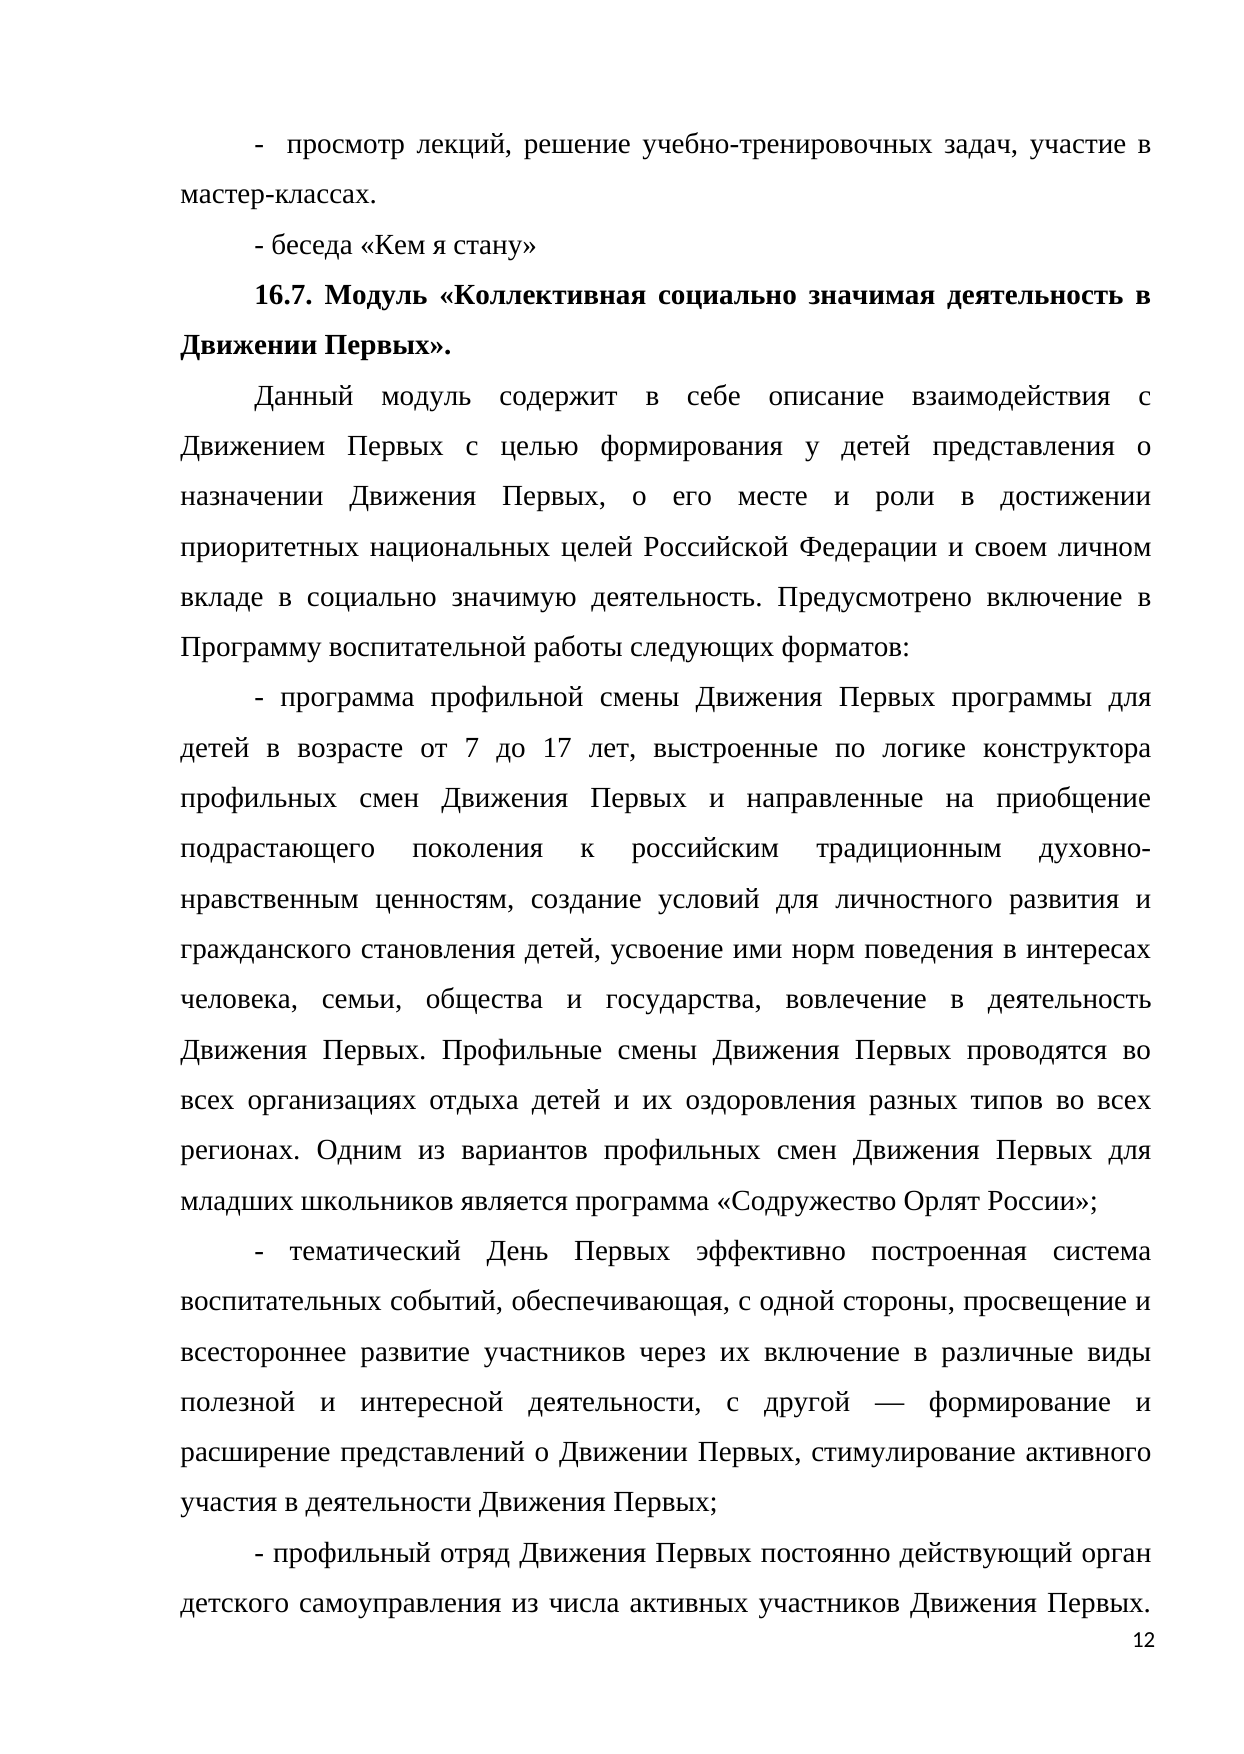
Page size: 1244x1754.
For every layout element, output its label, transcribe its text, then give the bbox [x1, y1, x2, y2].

text Данный модуль содержит в себе описание взаимодействия с Движением Первых с целью формирования у детей представления о назначении Движения Первых, о его месте и роли в достижении приоритетных национальных целей Российской Федерации и своем личном вкладе в социально значимую деятельность. Предусмотрено включение в Программу воспитательной работы следующих форматов: [180, 378, 1152, 663]
text 16.7. Модуль «Коллективная социально значимая деятельность в Движении Первых». [180, 277, 1152, 361]
text - просмотр лекций, решение учебно-тренировочных задач, участие в мастер-классах. [180, 126, 1152, 210]
text - тематический День Первых эффективно построенная система воспитательных событий, обеспечивающая, с одной стороны, просвещение и всестороннее развитие участников через их включение в различные виды полезной и интересной деятельности, с другой — формирование и расширение представлений о Движении Первых, стимулирование активного участия в деятельности Движения Первых; [180, 1233, 1152, 1518]
text - программа профильной смены Движения Первых программы для детей в возрасте от 7 до 17 лет, выстроенные по логике конструктора профильных смен Движения Первых и направленные на приобщение подрастающего поколения к российским традиционным духовно-нравственным ценностям, создание условий для личностного развития и гражданского становления детей, усвоение ими норм поведения в интересах человека, семьи, общества и государства, вовлечение в деятельность Движения Первых. Профильные смены Движения Первых проводятся во всех организациях отдыха детей и их оздоровления разных типов во всех регионах. Одним из вариантов профильных смен Движения Первых для младших школьников является программа «Содружество Орлят России»; [180, 679, 1152, 1216]
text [180, 1535, 1152, 1619]
text - беседа «Кем я стану» [180, 227, 1152, 260]
